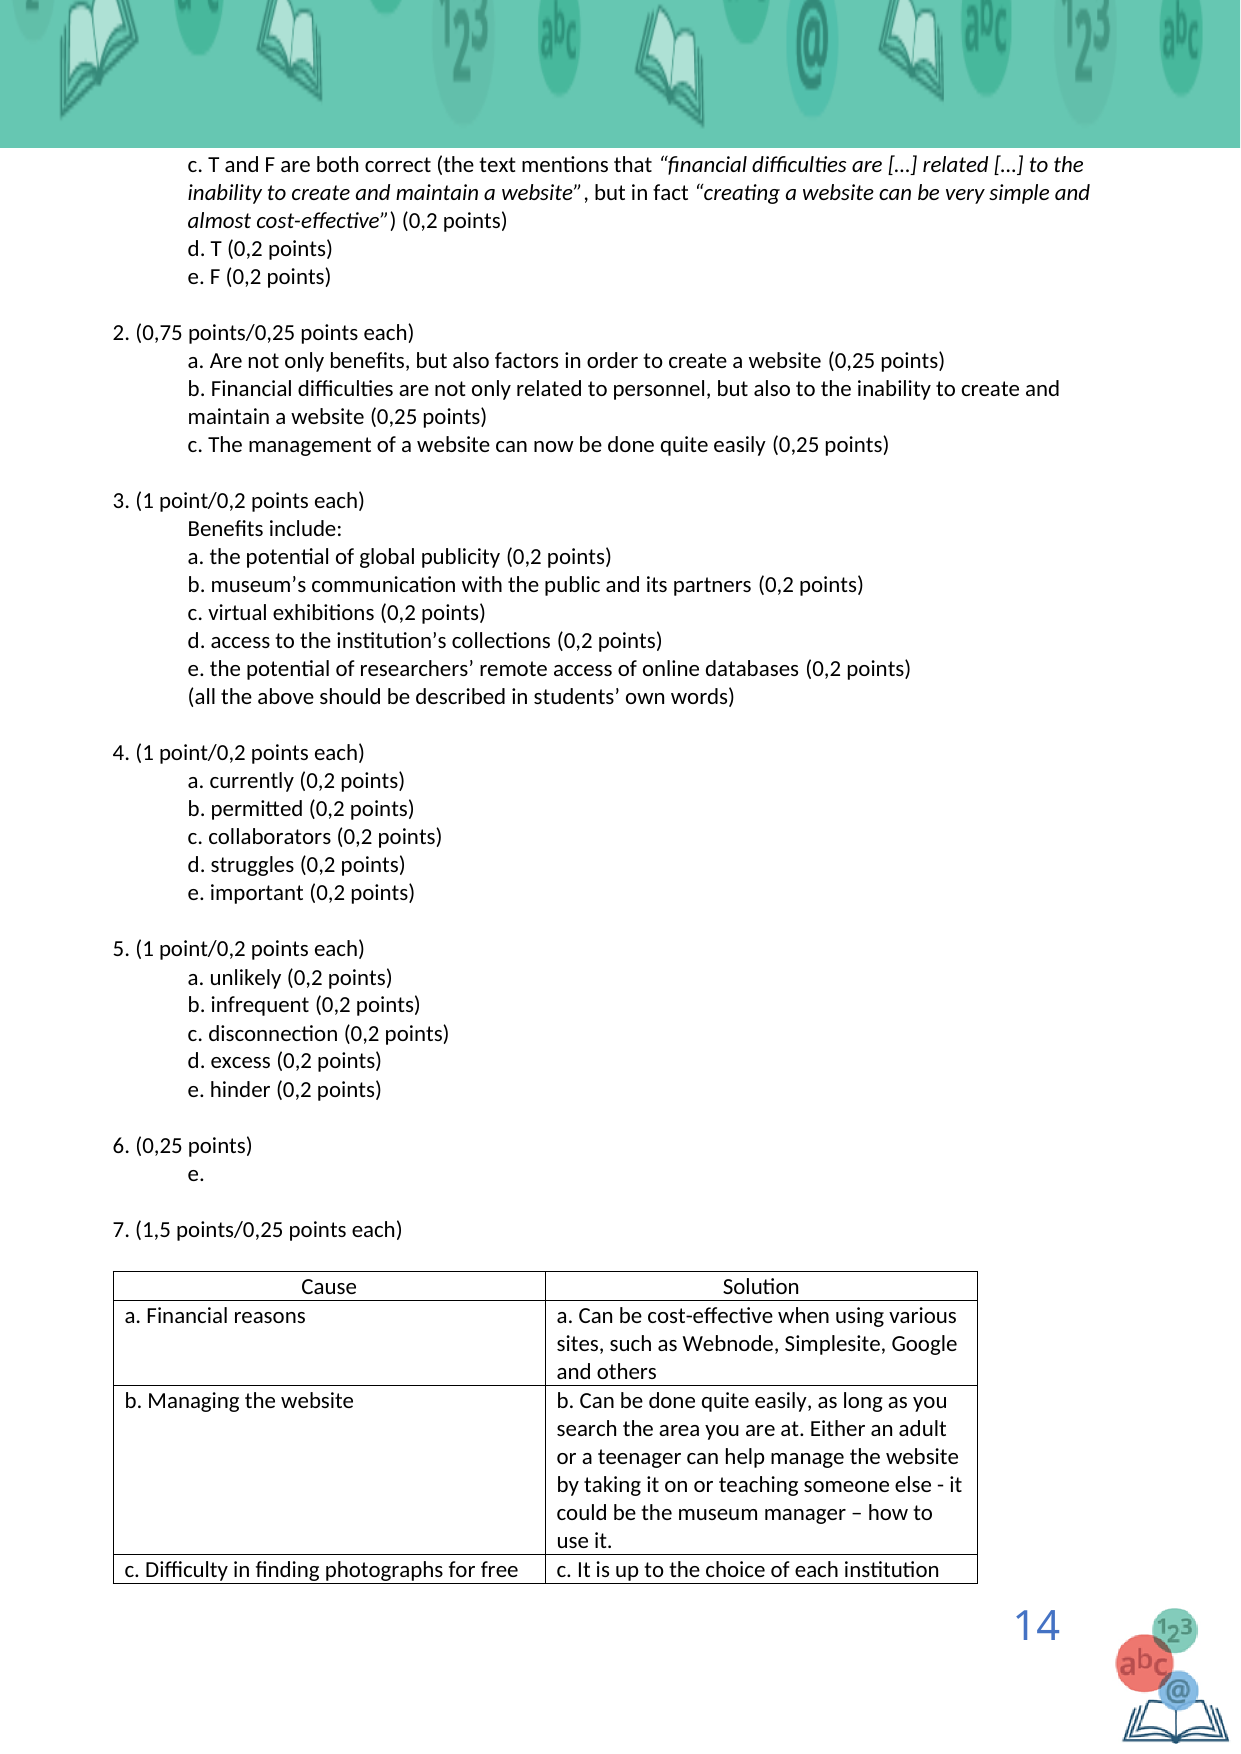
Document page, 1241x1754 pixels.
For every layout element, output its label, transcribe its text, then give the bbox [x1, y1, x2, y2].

text d. T (0,2 points) [187, 234, 1128, 262]
text c. virtual exhibitions (0,2 points) [187, 598, 1128, 626]
text a. the potential of global publicity (0,2 points) [187, 542, 1128, 570]
table_cell b. Can be done quite easily, as long as you search the area you are at. Either an adult or a teenager can help manage the website by taking it on or teaching someone else - it could be the museum manager – how to use it. [546, 1386, 977, 1554]
table_cell a. Can be cost-effective when using various sites, such as Webnode, Simplesite, Google and others [546, 1301, 977, 1385]
text a. currently (0,2 points) [187, 766, 1128, 794]
table_cell b. Managing the website [114, 1386, 545, 1554]
text 6. (0,25 points) [112, 1131, 1128, 1159]
text d. excess (0,2 points) [187, 1047, 1128, 1075]
table_header Cause [114, 1272, 545, 1300]
text b. museum’s communication with the public and its partners (0,2 points) [187, 570, 1128, 598]
text a. unlikely (0,2 points) [187, 963, 1128, 991]
text d. struggles (0,2 points) [187, 851, 1128, 878]
text e. F (0,2 points) [187, 262, 1128, 290]
text d. access to the institution’s collections (0,2 points) [187, 626, 1128, 654]
table_header Solution [546, 1272, 977, 1300]
text 7. (1,5 points/0,25 points each) [112, 1215, 1128, 1243]
text c. collaborators (0,2 points) [187, 822, 1128, 851]
text (all the above should be described in students’ own words) [187, 682, 1128, 710]
text b. Financial difficulties are not only related to personnel, but also to the inability to create and maintain a website (0,25 points) [187, 374, 1128, 430]
text 2. (0,75 points/0,25 points each) [112, 318, 1128, 346]
table_cell c. It is up to the choice of each institution and whether it wants its doors to be "open" to the public [546, 1555, 977, 1583]
text e. hinder (0,2 points) [187, 1075, 1128, 1103]
text c. disconnection (0,2 points) [187, 1019, 1128, 1047]
text e. important (0,2 points) [187, 878, 1128, 907]
table_cell c. Difficulty in finding photographs for free use [114, 1555, 545, 1583]
text b. infrequent (0,2 points) [187, 991, 1128, 1019]
text a. Are not only benefits, but also factors in order to create a website (0,25 points) [187, 346, 1128, 374]
picture [0, 0, 1241, 148]
text 5. (1 point/0,2 points each) [112, 934, 1128, 963]
text c. T and F are both correct (the text mentions that “financial difficulties are […] related […] to the inability to create and maintain a website”, but in fact “creating a website can be very simple and almost cost-effective”) (0,2 points) [187, 150, 1128, 234]
text Benefits include: [187, 514, 1128, 542]
text c. The management of a website can now be done quite easily (0,25 points) [187, 430, 1128, 458]
table_cell a. Financial reasons [114, 1301, 545, 1385]
text 4. (1 point/0,2 points each) [112, 738, 1128, 766]
text b. permitted (0,2 points) [187, 794, 1128, 822]
picture [1108, 1594, 1241, 1754]
text e. [187, 1159, 1128, 1187]
text e. the potential of researchers’ remote access of online databases (0,2 points) [187, 654, 1128, 682]
text 3. (1 point/0,2 points each) [112, 486, 1128, 514]
